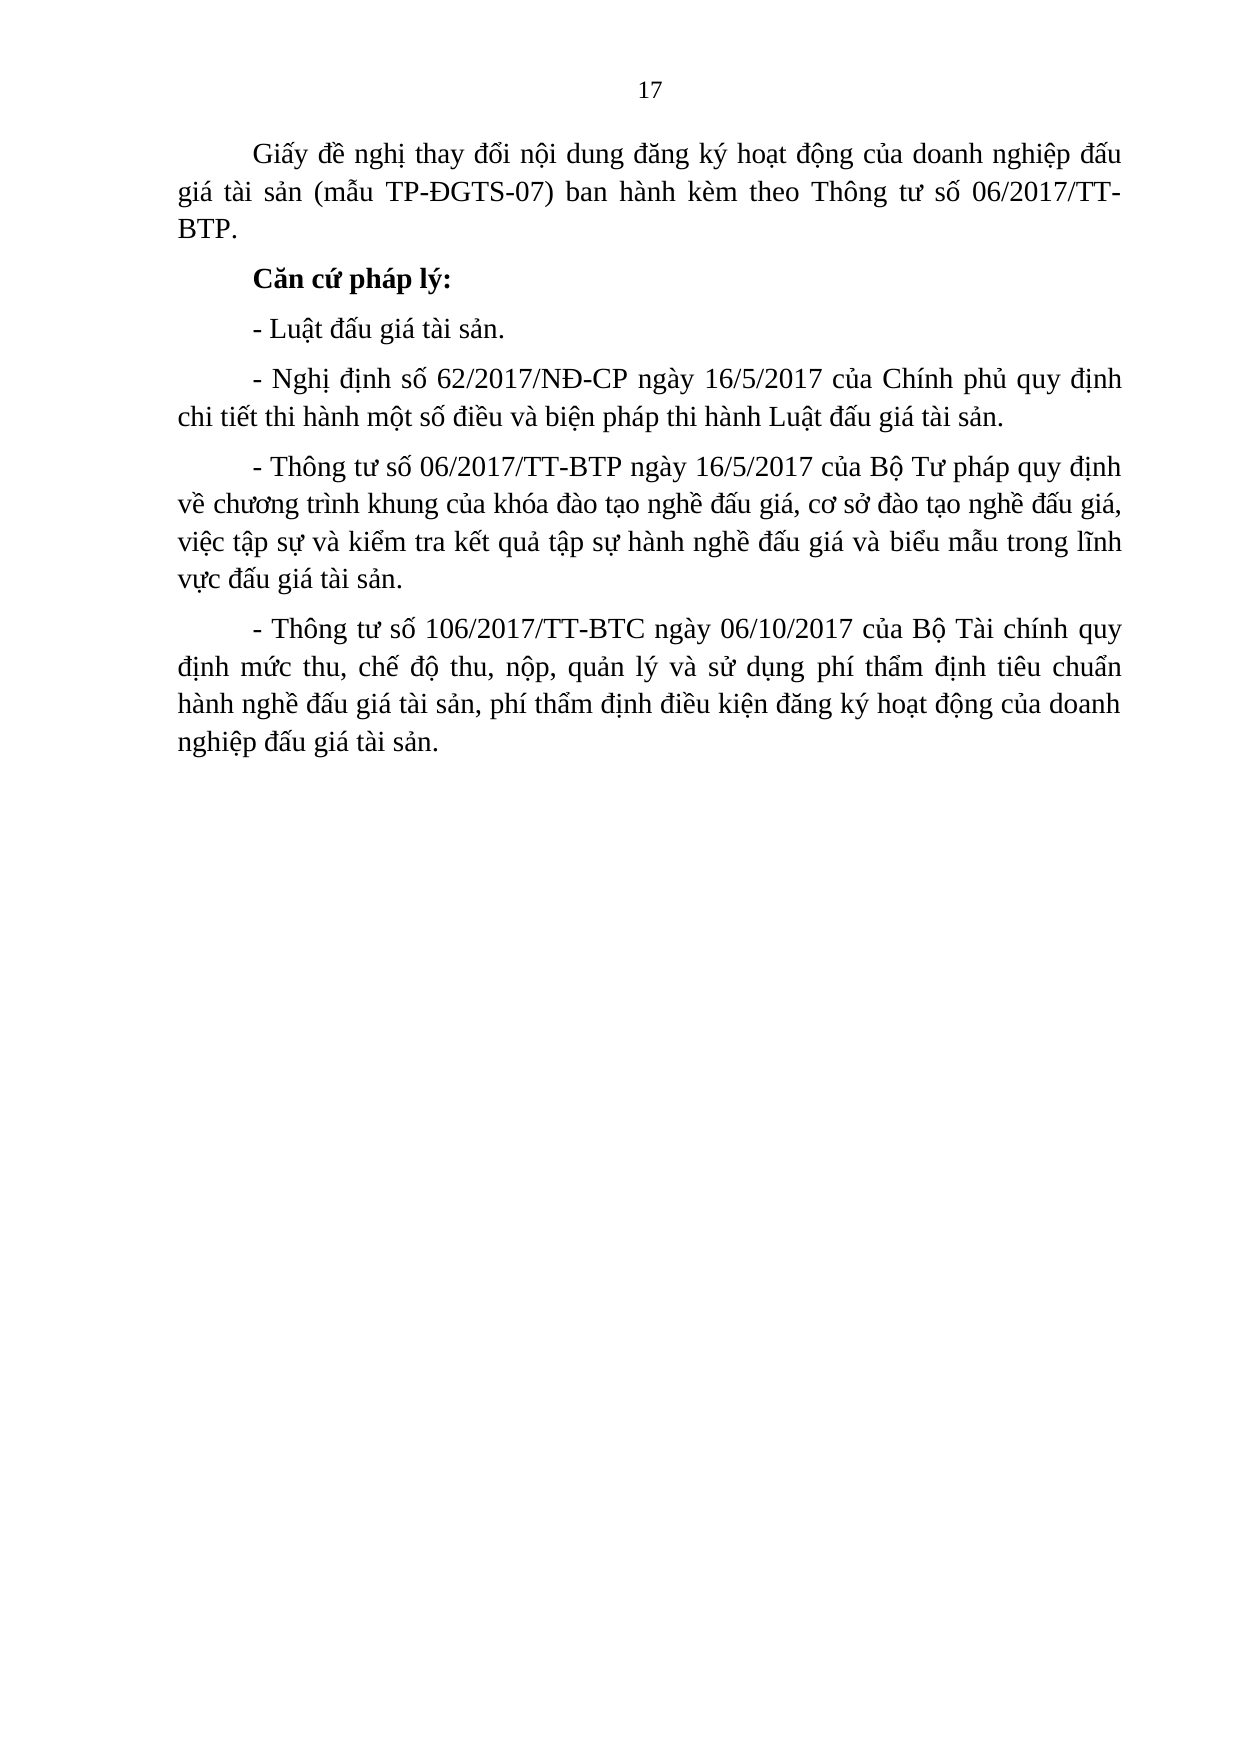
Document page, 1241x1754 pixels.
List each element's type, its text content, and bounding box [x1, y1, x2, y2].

text - Thông tư số 06/2017/TT-BTP ngày 16/5/2017 của Bộ Tư pháp quy định về chương trình khung của khóa đào tạo nghề đấu giá, cơ sở đào tạo nghề đấu giá, việc tập sự và kiểm tra kết quả tập sự hành nghề đấu giá và biểu mẫu trong lĩnh vực đấu giá tài sản. [177, 445, 1122, 595]
text - Luật đấu giá tài sản. [177, 307, 1122, 345]
text Giấy đề nghị thay đổi nội dung đăng ký hoạt động của doanh nghiệp đấu giá tài sản (mẫu TP-ĐGTS-07) ban hành kèm theo Thông tư số 06/2017/TT-BTP. [177, 132, 1122, 245]
text - Nghị định số 62/2017/NĐ-CP ngày 16/5/2017 của Chính phủ quy định chi tiết thi hành một số điều và biện pháp thi hành Luật đấu giá tài sản. [177, 357, 1122, 432]
text - Thông tư số 106/2017/TT-BTC ngày 06/10/2017 của Bộ Tài chính quy định mức thu, chế độ thu, nộp, quản lý và sử dụng phí thẩm định tiêu chuẩn hành nghề đấu giá tài sản, phí thẩm định điều kiện đăng ký hoạt động của doanh nghiệp đấu giá tài sản. [177, 607, 1122, 757]
text Căn cứ pháp lý: [177, 257, 1122, 295]
